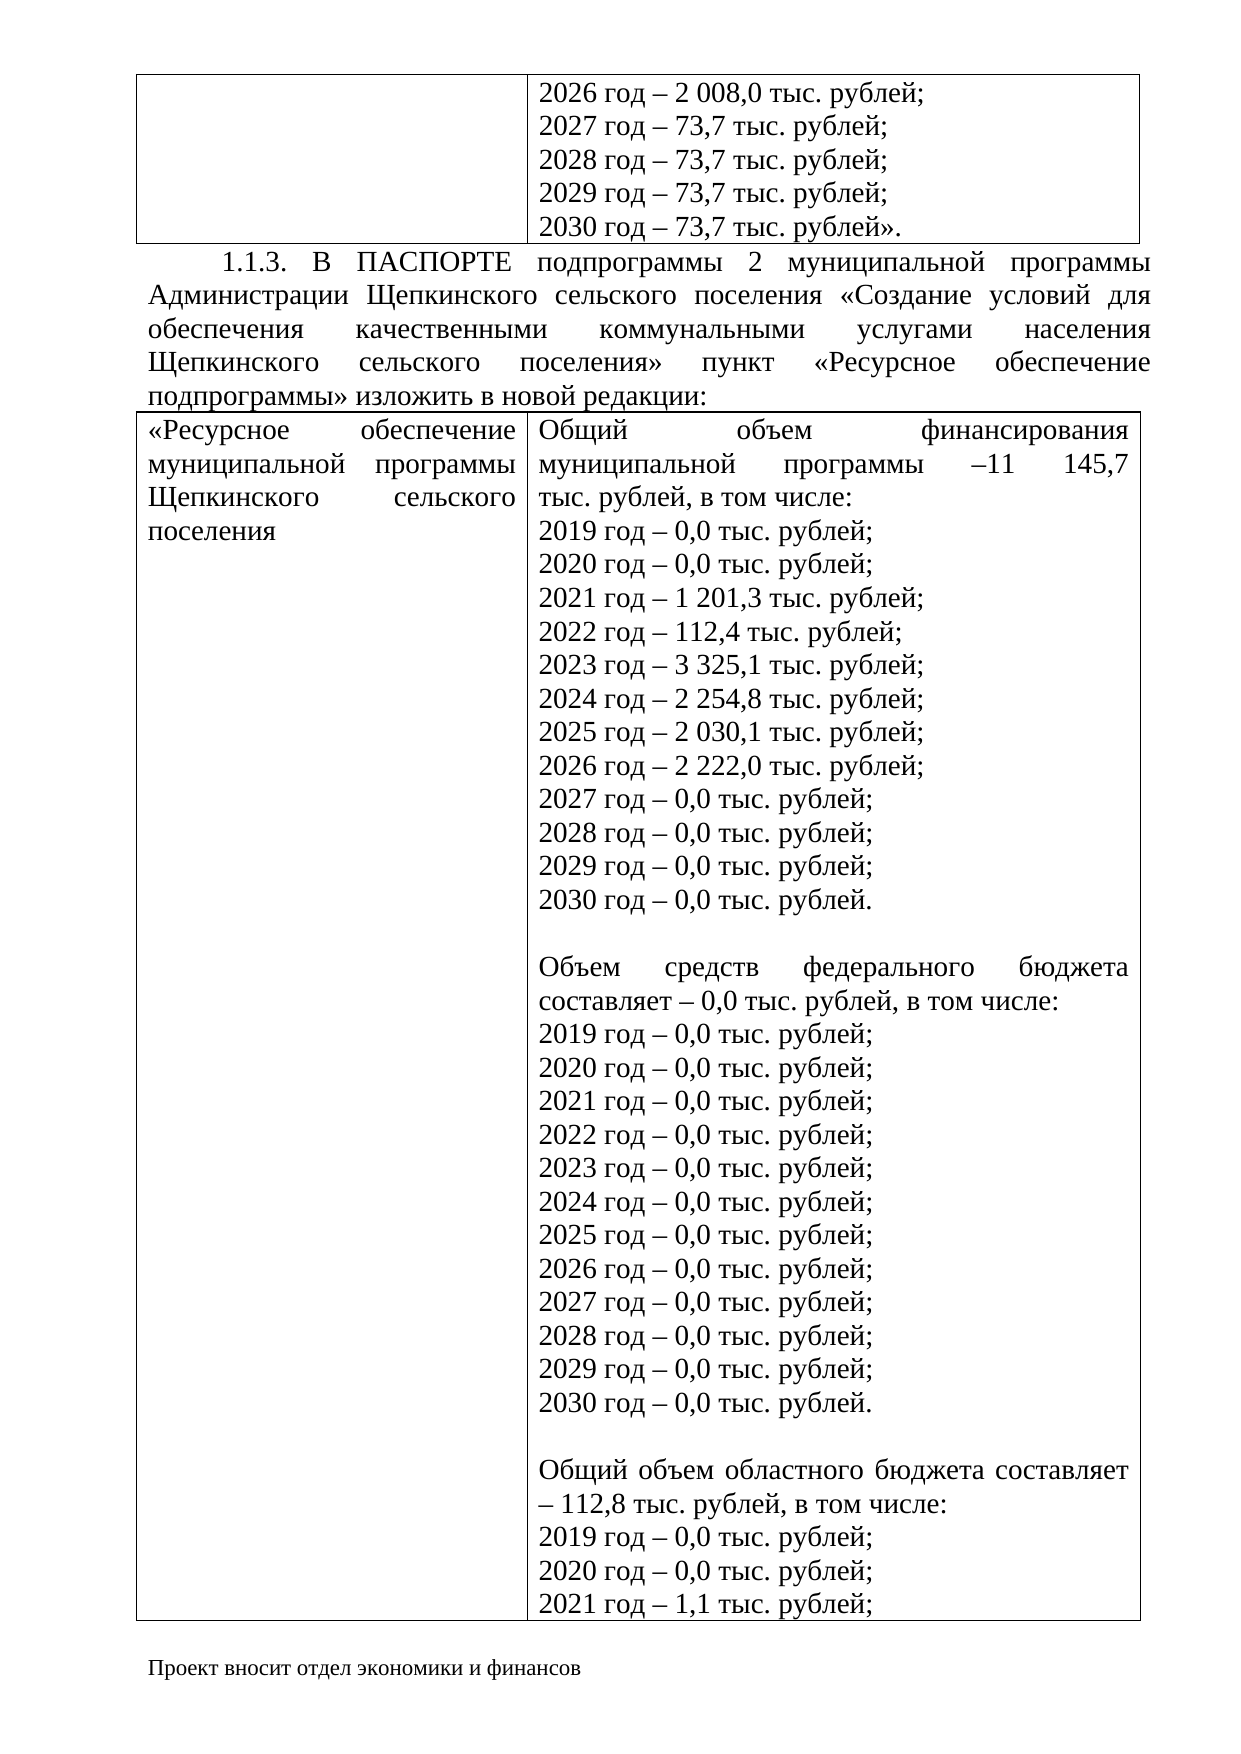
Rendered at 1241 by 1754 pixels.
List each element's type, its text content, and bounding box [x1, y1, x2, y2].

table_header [528, 413, 1140, 1620]
text 1.1.3. В ПАСПОРТЕ подпрограммы 2 муниципальной программы Администрации Щепкинского сельского поселения «Создание условий для обеспечения качественными коммунальными услугами населения Щепкинского сельского поселения» пункт «Ресурсное обеспечение подпрограммы» изложить в новой редакции: [148, 244, 1152, 411]
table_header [137, 413, 527, 1620]
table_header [528, 75, 1139, 243]
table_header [137, 75, 527, 243]
